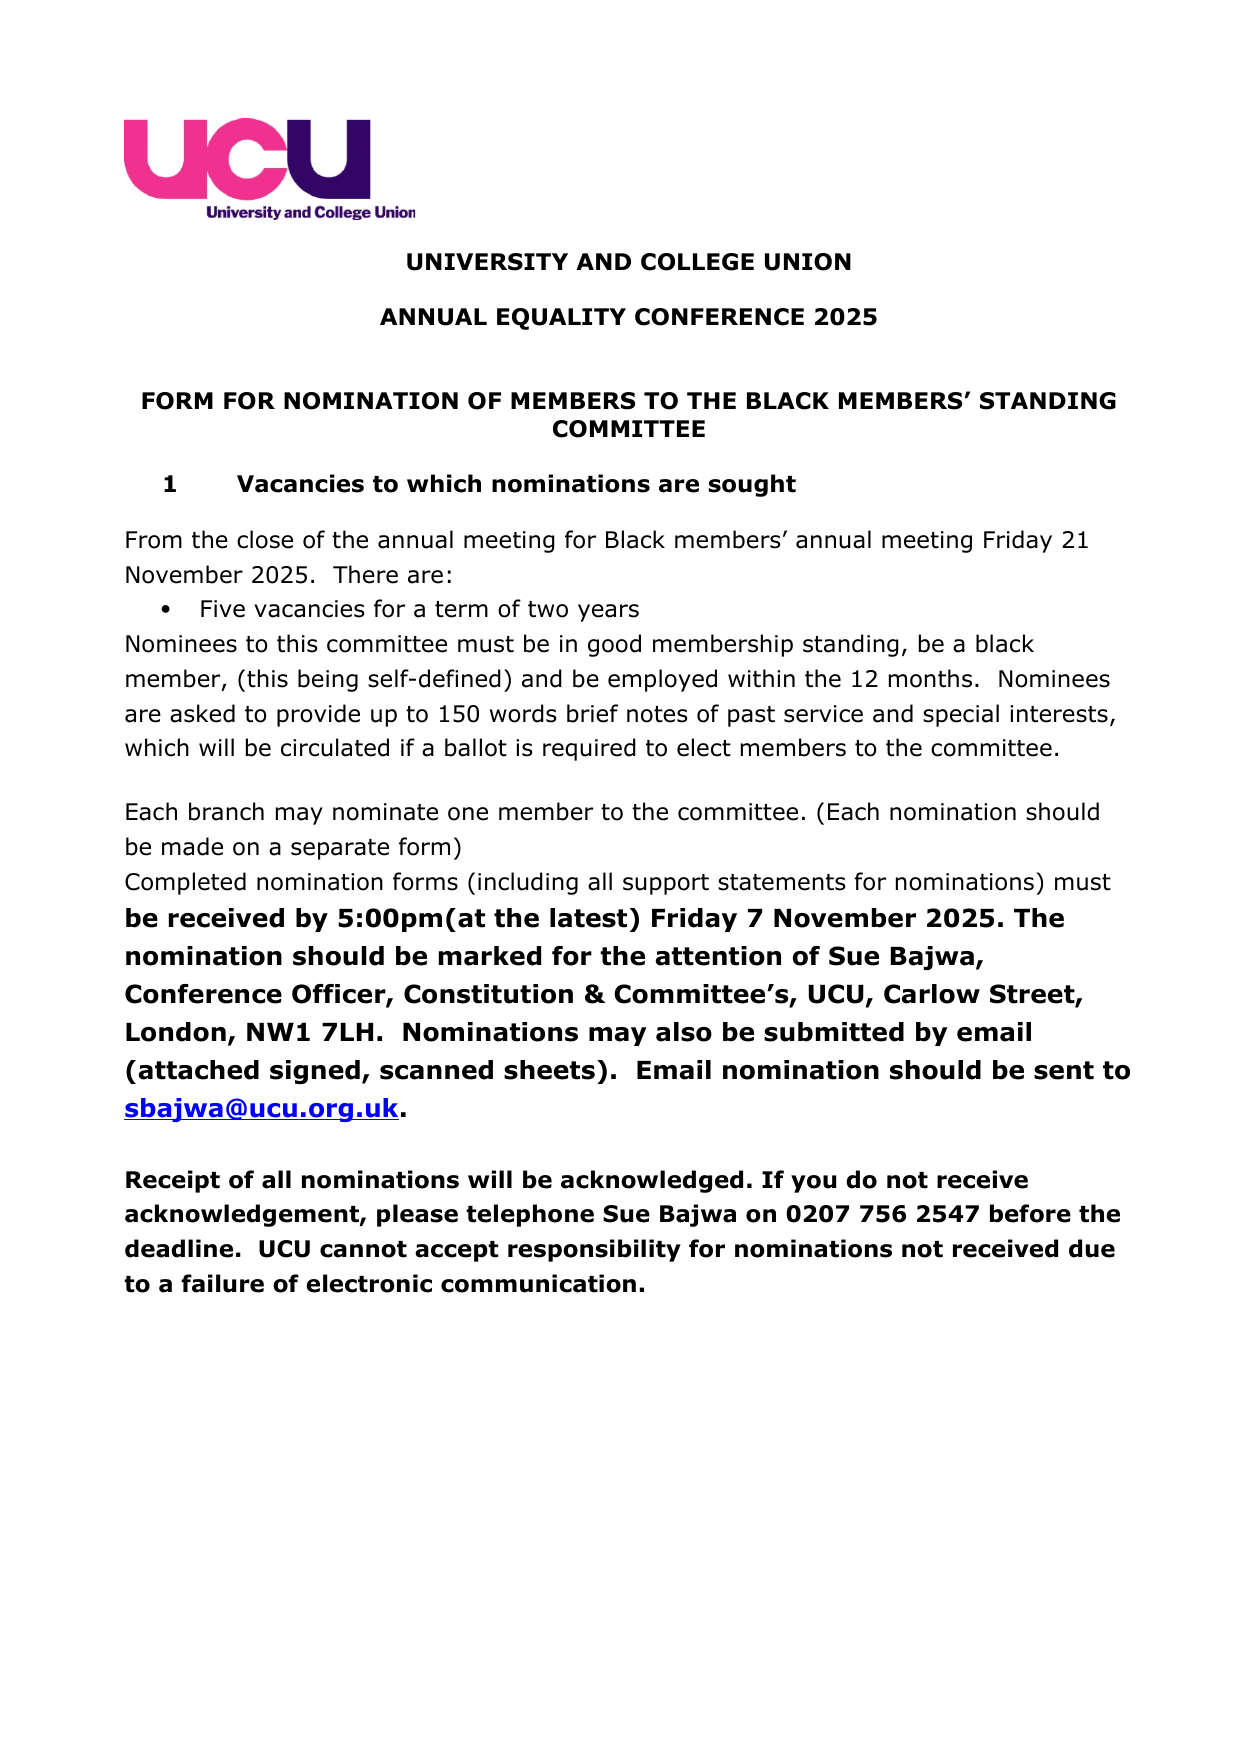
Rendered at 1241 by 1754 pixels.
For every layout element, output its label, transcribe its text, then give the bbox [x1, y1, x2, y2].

text ANNUAL EQUALITY CONFERENCE 2025 [124, 303, 1134, 331]
list Five vacancies for a term of two years [162, 595, 1134, 623]
list Vacancies to which nominations are sought [162, 470, 1134, 497]
text Receipt of all nominations will be acknowledged. If you do not receive acknowledgement, please telephone Sue Bajwa on 0207 756 2547 before the deadline. UCU cannot accept responsibility for nominations not received due to a failure of electronic communication. [124, 1165, 1134, 1297]
text FORM FOR NOMINATION OF MEMBERS TO THE BLACK MEMBERS’ STANDING COMMITTEE [124, 386, 1134, 442]
text UNIVERSITY AND COLLEGE UNION [124, 247, 1134, 275]
text Each branch may nominate one member to the committee. (Each nomination should be made on a separate form) [124, 797, 1134, 860]
text Completed nomination forms (including all support statements for nominations) must be received by 5:00pm(at the latest) Friday 7 November 2025. The nomination should be marked for the attention of Sue Bajwa, Conference Officer, Constitution & Committee’s, UCU, Carlow Street, London, NW1 7LH. Nominations may also be submitted by email (attached signed, scanned sheets). Email nomination should be sent to sbajwa@ucu.org.uk. [124, 867, 1134, 1123]
picture [124, 118, 416, 220]
text Nominees to this committee must be in good membership standing, be a black member, (this being self-defined) and be employed within the 12 months. Nominees are asked to provide up to 150 words brief notes of past service and special interests, which will be circulated if a ballot is required to elect members to the committee. [124, 629, 1134, 761]
text From the close of the annual meeting for Black members’ annual meeting Friday 21 November 2025. There are: [124, 525, 1134, 588]
